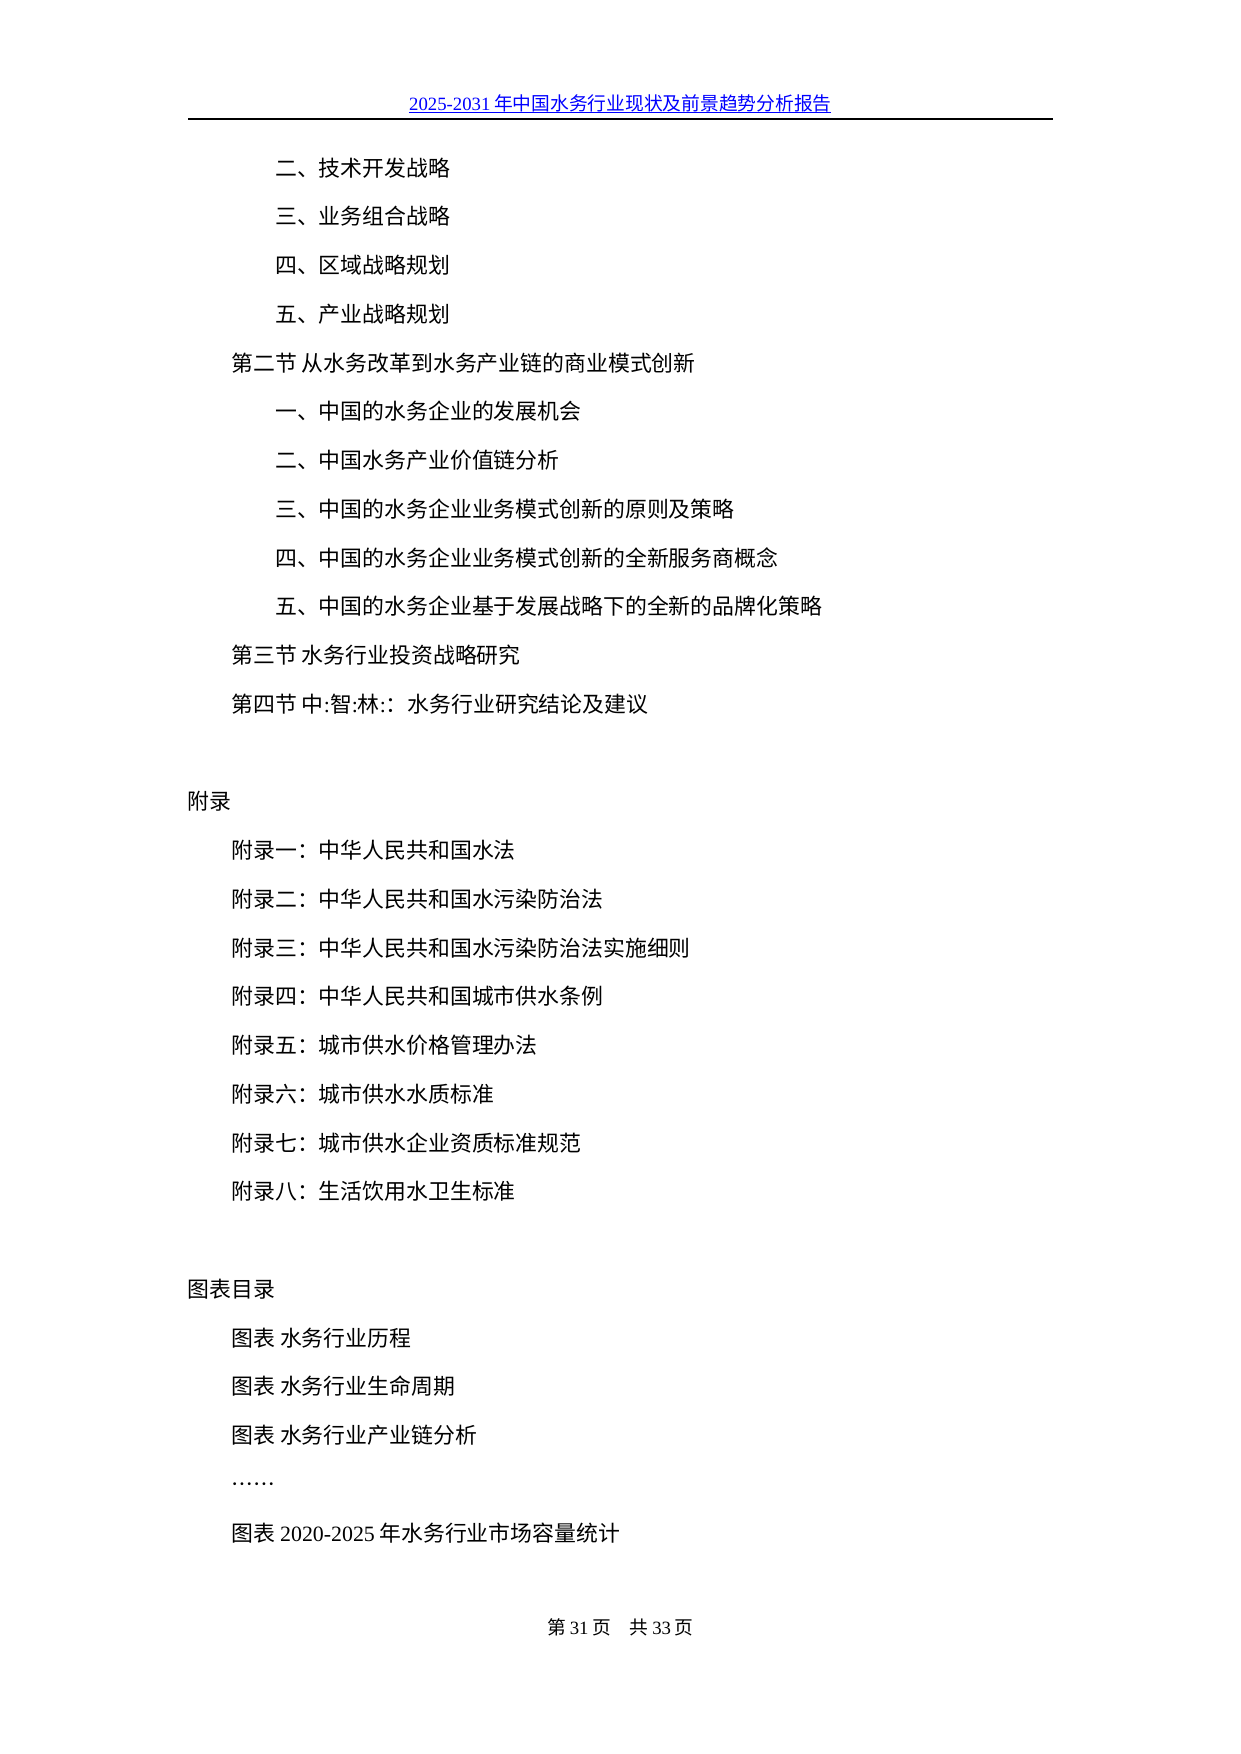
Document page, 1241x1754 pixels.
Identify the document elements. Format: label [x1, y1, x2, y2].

text [187, 150, 1053, 1548]
